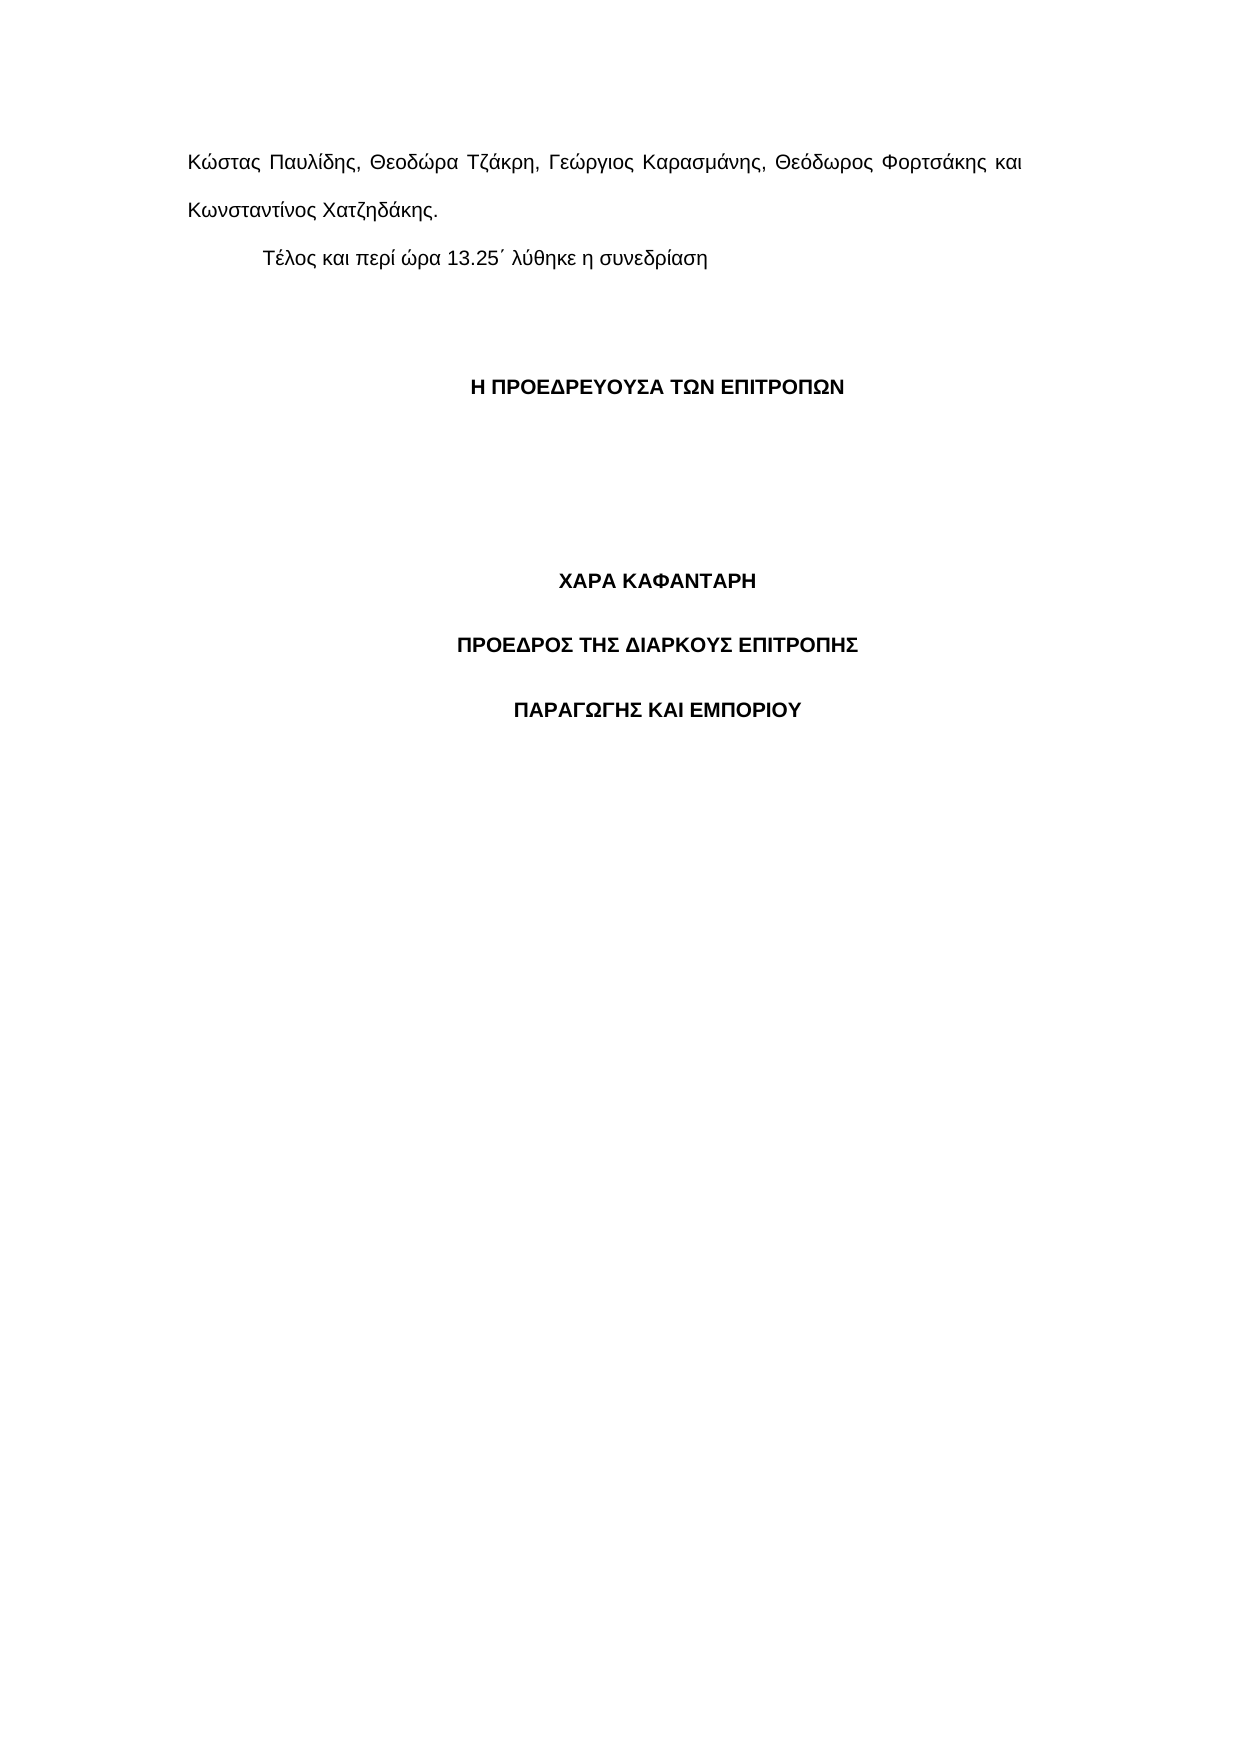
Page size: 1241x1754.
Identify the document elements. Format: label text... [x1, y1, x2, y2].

text Η ΠΡΟΕΔΡΕΥΟΥΣΑ ΤΩΝ ΕΠΙΤΡΟΠΩΝ [187, 375, 1053, 399]
text ΠΡΟΕΔΡΟΣ ΤΗΣ ΔΙΑΡΚΟΥΣ ΕΠΙΤΡΟΠΗΣ [187, 633, 1053, 657]
text Τέλος και περί ώρα 13.25΄ λύθηκε η συνεδρίαση [187, 246, 1053, 270]
text ΠΑΡΑΓΩΓΗΣ ΚΑΙ ΕΜΠΟΡΙΟΥ [187, 698, 1053, 722]
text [187, 150, 1023, 222]
text ΧΑΡΑ ΚΑΦΑΝΤΑΡΗ [187, 569, 1053, 593]
